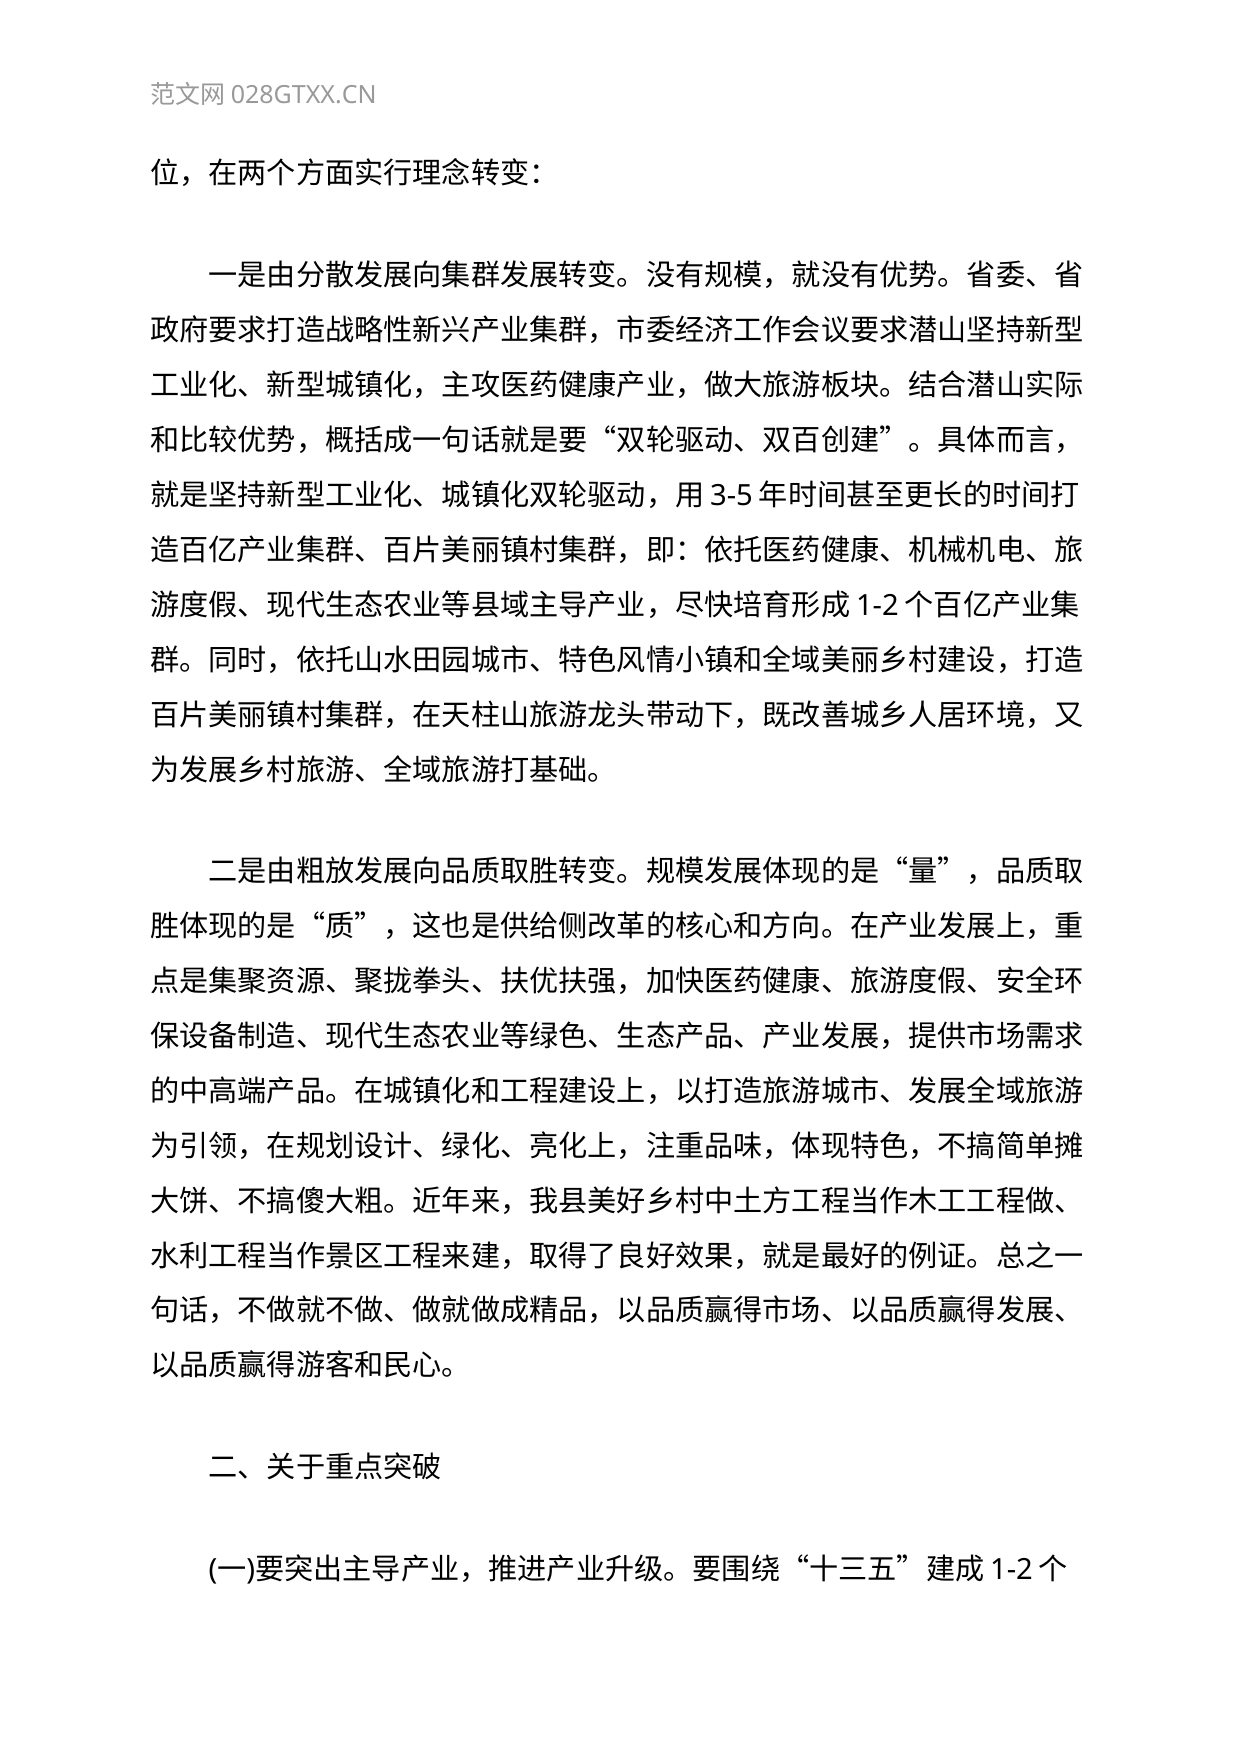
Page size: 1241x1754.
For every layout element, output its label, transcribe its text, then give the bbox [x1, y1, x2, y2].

text 二、关于重点突破 [150, 1444, 1090, 1486]
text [150, 150, 1090, 192]
text 一是由分散发展向集群发展转变。没有规模，就没有优势。省委、省政府要求打造战略性新兴产业集群，市委经济工作会议要求潜山坚持新型工业化、新型城镇化，主攻医药健康产业，做大旅游板块。结合潜山实际和比较优势，概括成一句话就是要“双轮驱动、双百创建”。具体而言，就是坚持新型工业化、城镇化双轮驱动，用3-5年时间甚至更长的时间打造百亿产业集群、百片美丽镇村集群，即：依托医药健康、机械机电、旅游度假、现代生态农业等县域主导产业，尽快培育形成1-2个百亿产业集群。同时，依托山水田园城市、特色风情小镇和全域美丽乡村建设，打造百片美丽镇村集群，在天柱山旅游龙头带动下，既改善城乡人居环境，又为发展乡村旅游、全域旅游打基础。 [150, 252, 1090, 788]
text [150, 1545, 1090, 1588]
text 二是由粗放发展向品质取胜转变。规模发展体现的是“量”，品质取胜体现的是“质”，这也是供给侧改革的核心和方向。在产业发展上，重点是集聚资源、聚拢拳头、扶优扶强，加快医药健康、旅游度假、安全环保设备制造、现代生态农业等绿色、生态产品、产业发展，提供市场需求的中高端产品。在城镇化和工程建设上，以打造旅游城市、发展全域旅游为引领，在规划设计、绿化、亮化上，注重品味，体现特色，不搞简单摊大饼、不搞傻大粗。近年来，我县美好乡村中土方工程当作木工工程做、水利工程当作景区工程来建，取得了良好效果，就是最好的例证。总之一句话，不做就不做、做就做成精品，以品质赢得市场、以品质赢得发展、以品质赢得游客和民心。 [150, 848, 1090, 1384]
